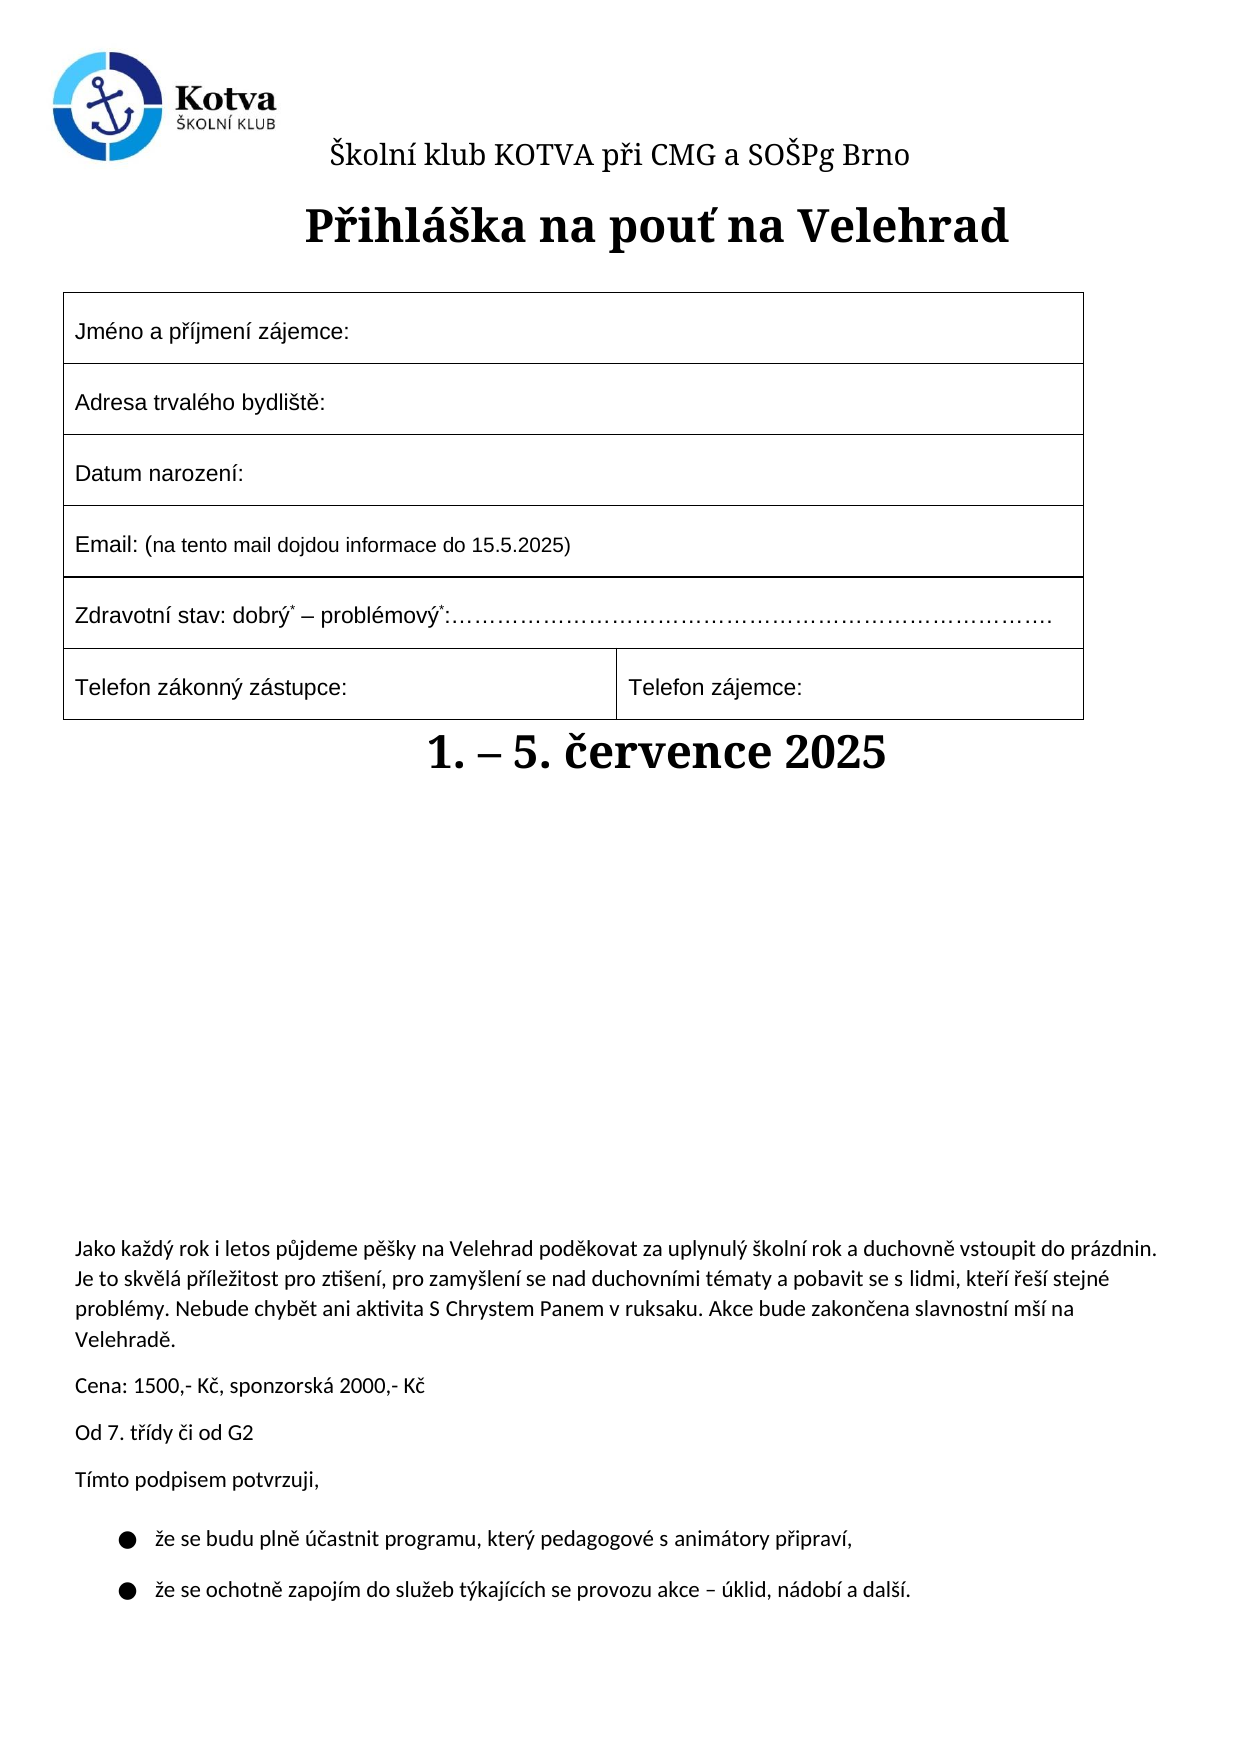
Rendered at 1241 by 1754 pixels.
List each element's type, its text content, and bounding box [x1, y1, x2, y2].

text Školní klub KOTVA při CMG a SOŠPg Brno [75, 134, 1165, 174]
list že se budu plně účastnit programu, který pedagogové s animátory připraví, [117, 1512, 1165, 1559]
subtitle 1. – 5. července 2025 [75, 256, 1165, 782]
picture [18, 15, 311, 197]
table_cell Datum narození: [64, 435, 1083, 505]
text Jako každý rok i letos půjdeme pěšky na Velehrad poděkovat za uplynulý školní rok a duchovně vstoupit do prázdnin. Je to skvělá příležitost pro ztišení, pro zamyšlení se nad duchovními tématy a pobavit se s lidmi, kteří řeší stejné problémy. Nebude chybět ani aktivita S Chrystem Panem v ruksaku. Akce bude zakončena slavnostní mší na Velehradě. [75, 1234, 1165, 1353]
picture [151, 111, 159, 117]
table_cell Zdravotní stav: dobrý* – problémový*:……………………………………………………………………. [64, 578, 1083, 647]
subtitle Přihláška na pouť na Velehrad [75, 194, 1165, 256]
table_cell Email: (na tento mail dojdou informace do 15.5.2025) [64, 506, 1083, 576]
text Tímto podpisem potvrzuji, [75, 1465, 1165, 1493]
table_header Jméno a příjmení zájemce: [64, 293, 1083, 363]
table_cell Adresa trvalého bydliště: [64, 364, 1083, 434]
table_cell Telefon zájemce: [617, 649, 1083, 719]
text Od 7. třídy či od G2 [75, 1418, 1165, 1447]
table_cell Telefon zákonný zástupce: [64, 649, 616, 719]
list že se ochotně zapojím do služeb týkajících se provozu akce – úklid, nádobí a další. [117, 1563, 1165, 1610]
text Cena: 1500,- Kč, sponzorská 2000,- Kč [75, 1372, 1165, 1400]
